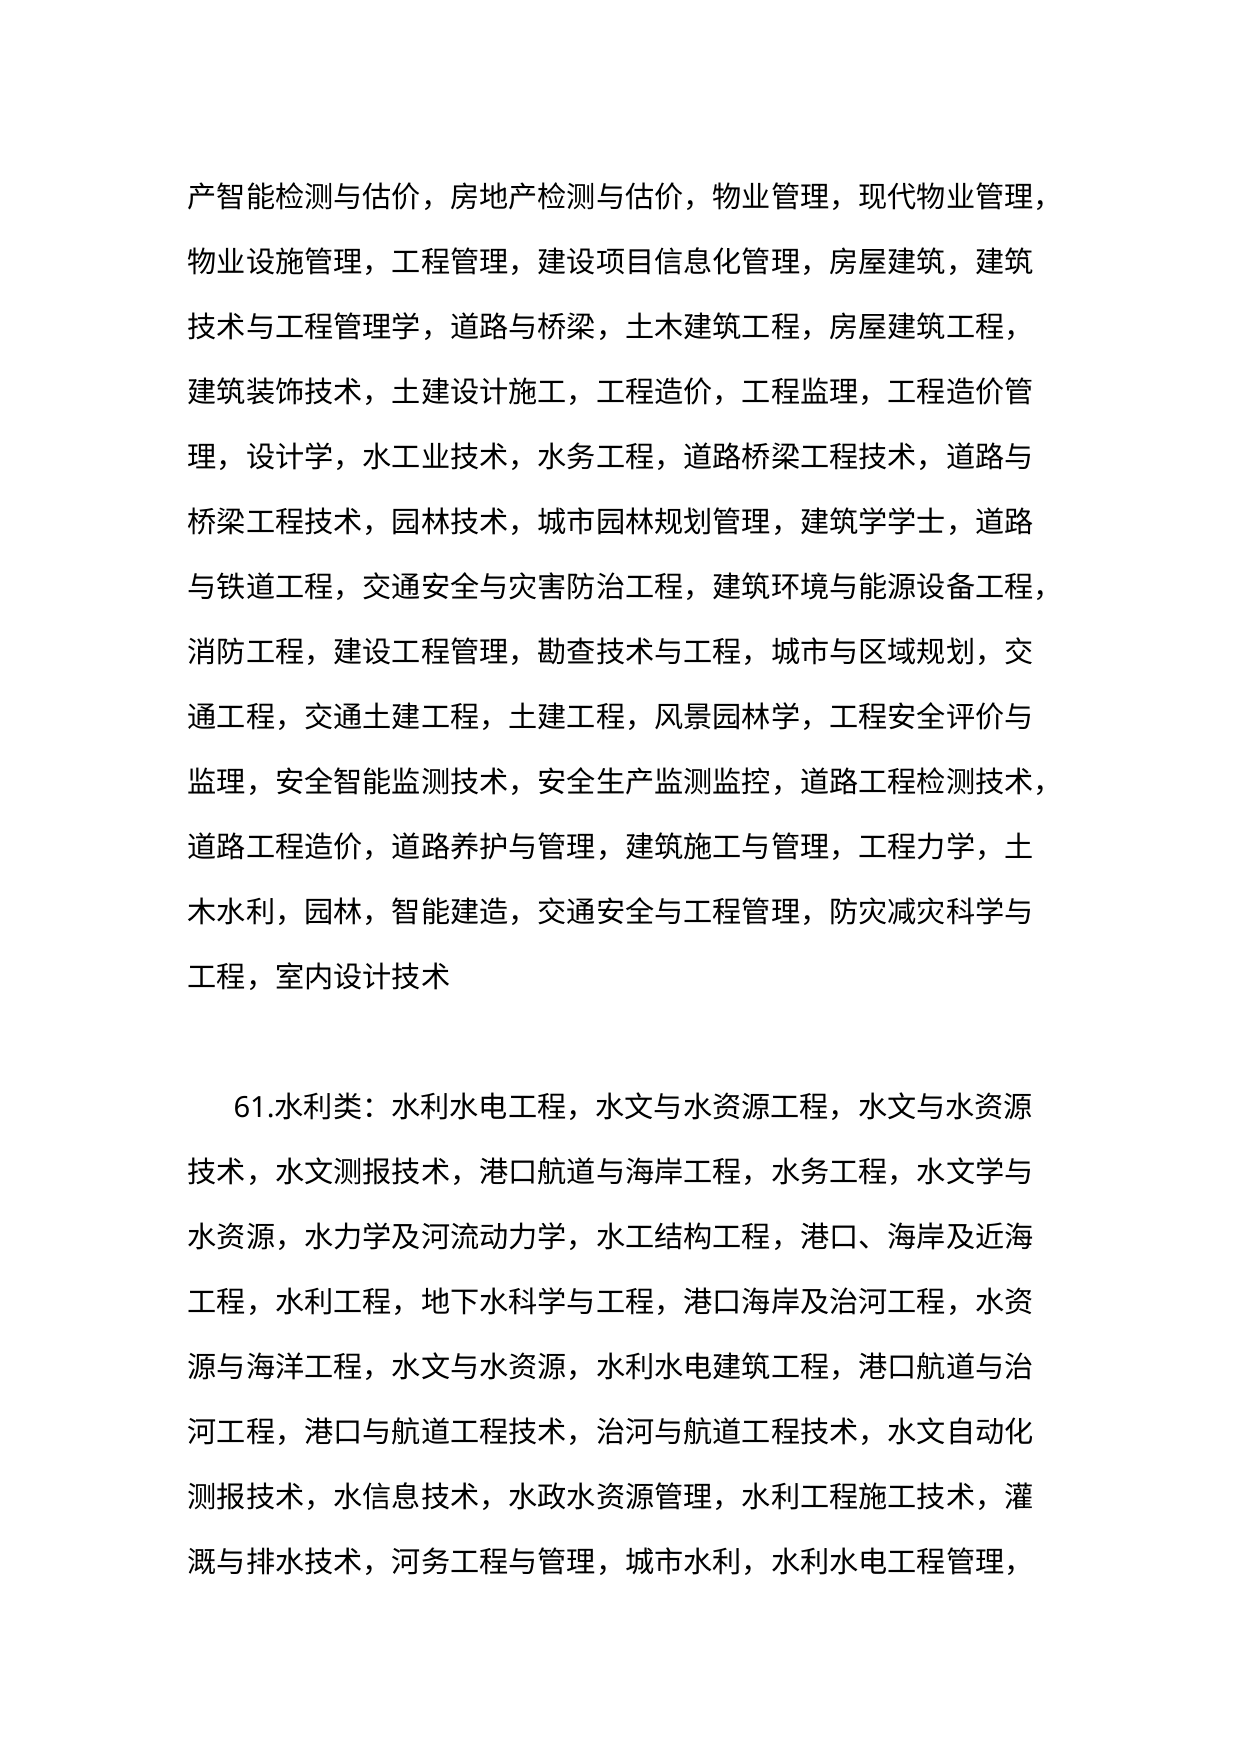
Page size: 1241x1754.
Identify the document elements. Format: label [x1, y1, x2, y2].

text [187, 162, 1053, 1007]
text [187, 1072, 1053, 1592]
